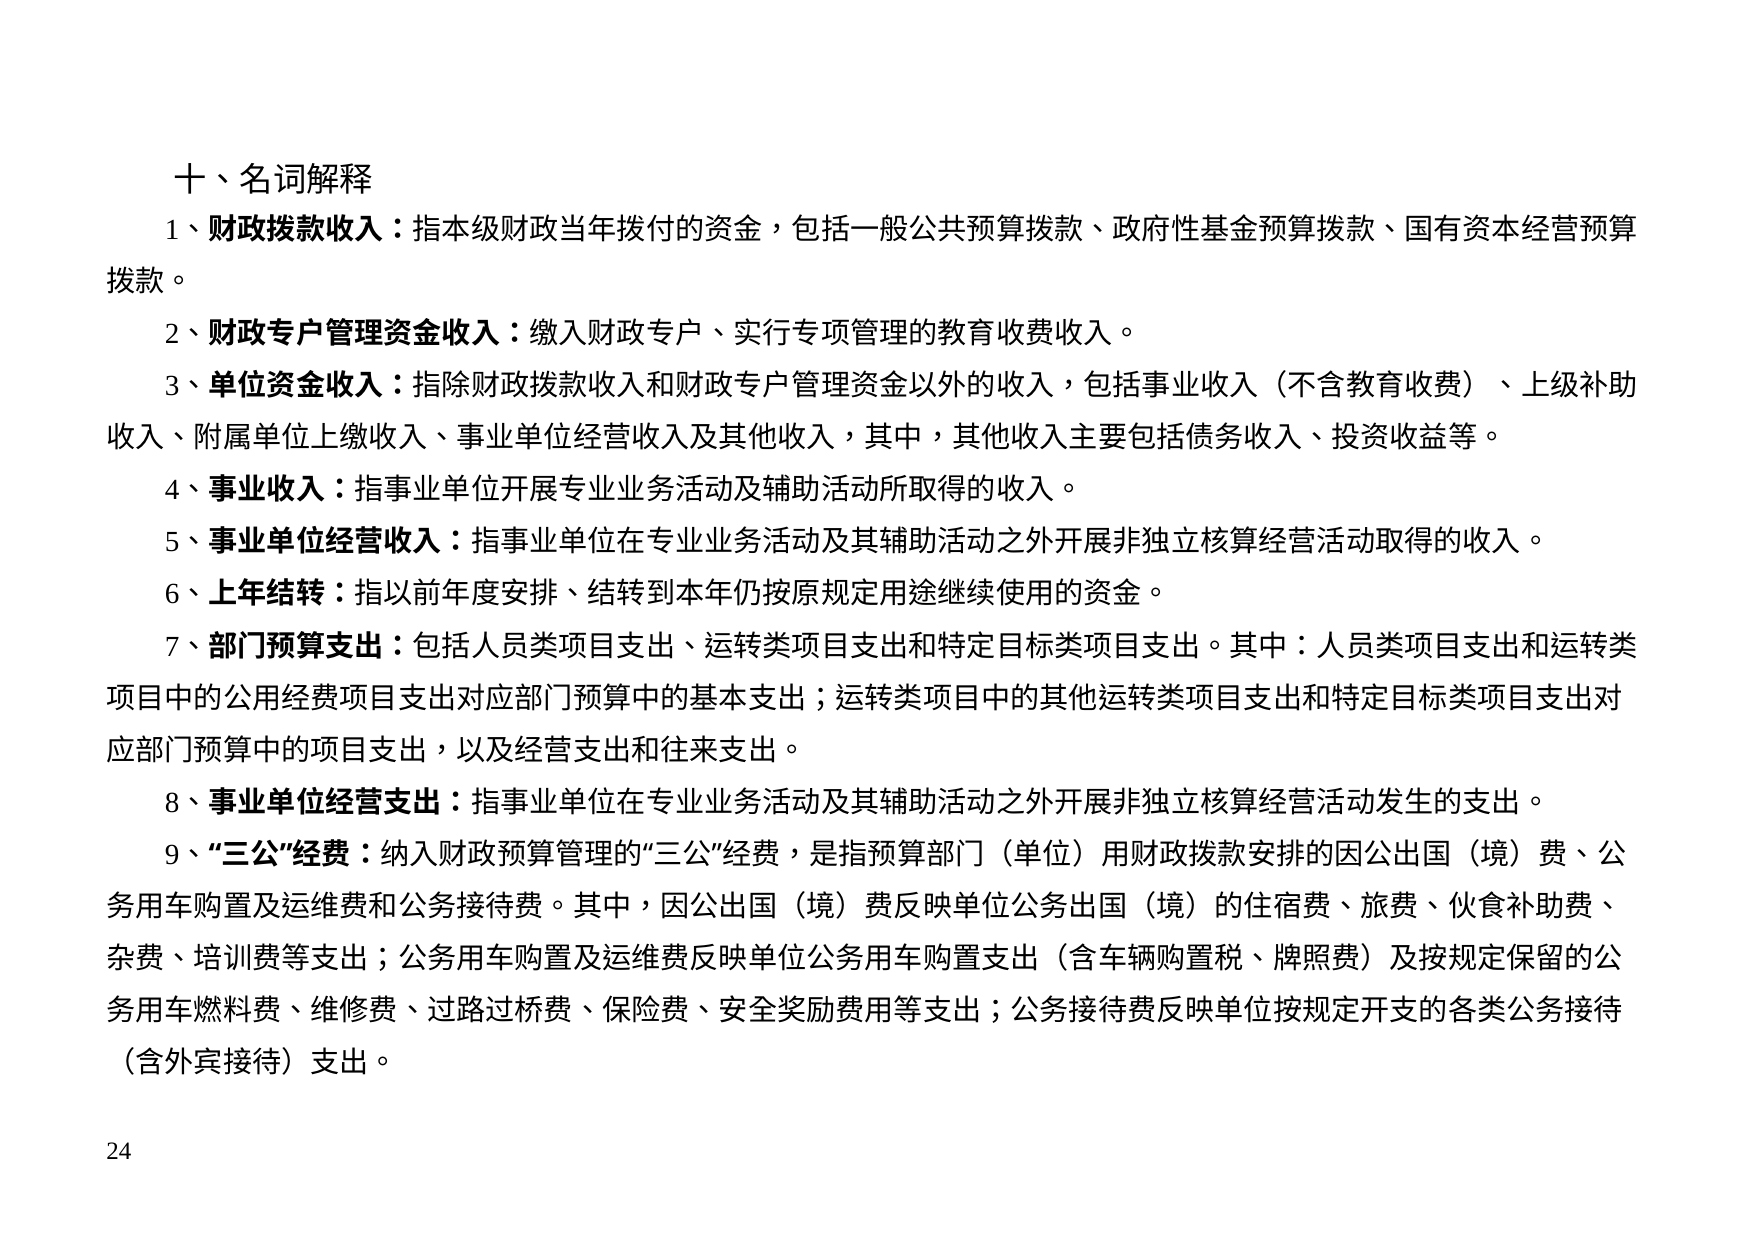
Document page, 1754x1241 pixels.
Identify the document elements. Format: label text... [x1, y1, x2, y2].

text 6、上年结转：指以前年度安排、结转到本年仍按原规定用途继续使用的资金。 [106, 562, 1648, 614]
text 2、财政专户管理资金收入：缴入财政专户、实行专项管理的教育收费收入。 [106, 302, 1648, 354]
text 1、财政拨款收入：指本级财政当年拨付的资金，包括一般公共预算拨款、政府性基金预算拨款、国有资本经营预算拨款。 [106, 198, 1648, 302]
text 8、事业单位经营支出：指事业单位在专业业务活动及其辅助活动之外开展非独立核算经营活动发生的支出。 [106, 771, 1648, 823]
text 4、事业收入：指事业单位开展专业业务活动及辅助活动所取得的收入。 [106, 458, 1648, 510]
text 3、单位资金收入：指除财政拨款收入和财政专户管理资金以外的收入，包括事业收入（不含教育收费）、上级补助收入、附属单位上缴收入、事业单位经营收入及其他收入，其中，其他收入主要包括债务收入、投资收益等。 [106, 354, 1648, 458]
text 5、事业单位经营收入：指事业单位在专业业务活动及其辅助活动之外开展非独立核算经营活动取得的收入。 [106, 510, 1648, 562]
text 7、部门预算支出：包括人员类项目支出、运转类项目支出和特定目标类项目支出。其中：人员类项目支出和运转类项目中的公用经费项目支出对应部门预算中的基本支出；运转类项目中的其他运转类项目支出和特定目标类项目支出对应部门预算中的项目支出，以及经营支出和往来支出。 [106, 614, 1648, 771]
text 十、名词解释 [106, 172, 1648, 197]
text 9、“三公”经费：纳入财政预算管理的“三公”经费，是指预算部门（单位）用财政拨款安排的因公出国（境）费、公务用车购置及运维费和公务接待费。其中，因公出国（境）费反映单位公务出国（境）的住宿费、旅费、伙食补助费、杂费、培训费等支出；公务用车购置及运维费反映单位公务用车购置支出（含车辆购置税、牌照费）及按规定保留的公务用车燃料费、维修费、过路过桥费、保险费、安全奖励费用等支出；公务接待费反映单位按规定开支的各类公务接待（含外宾接待）支出。 [106, 823, 1648, 1083]
